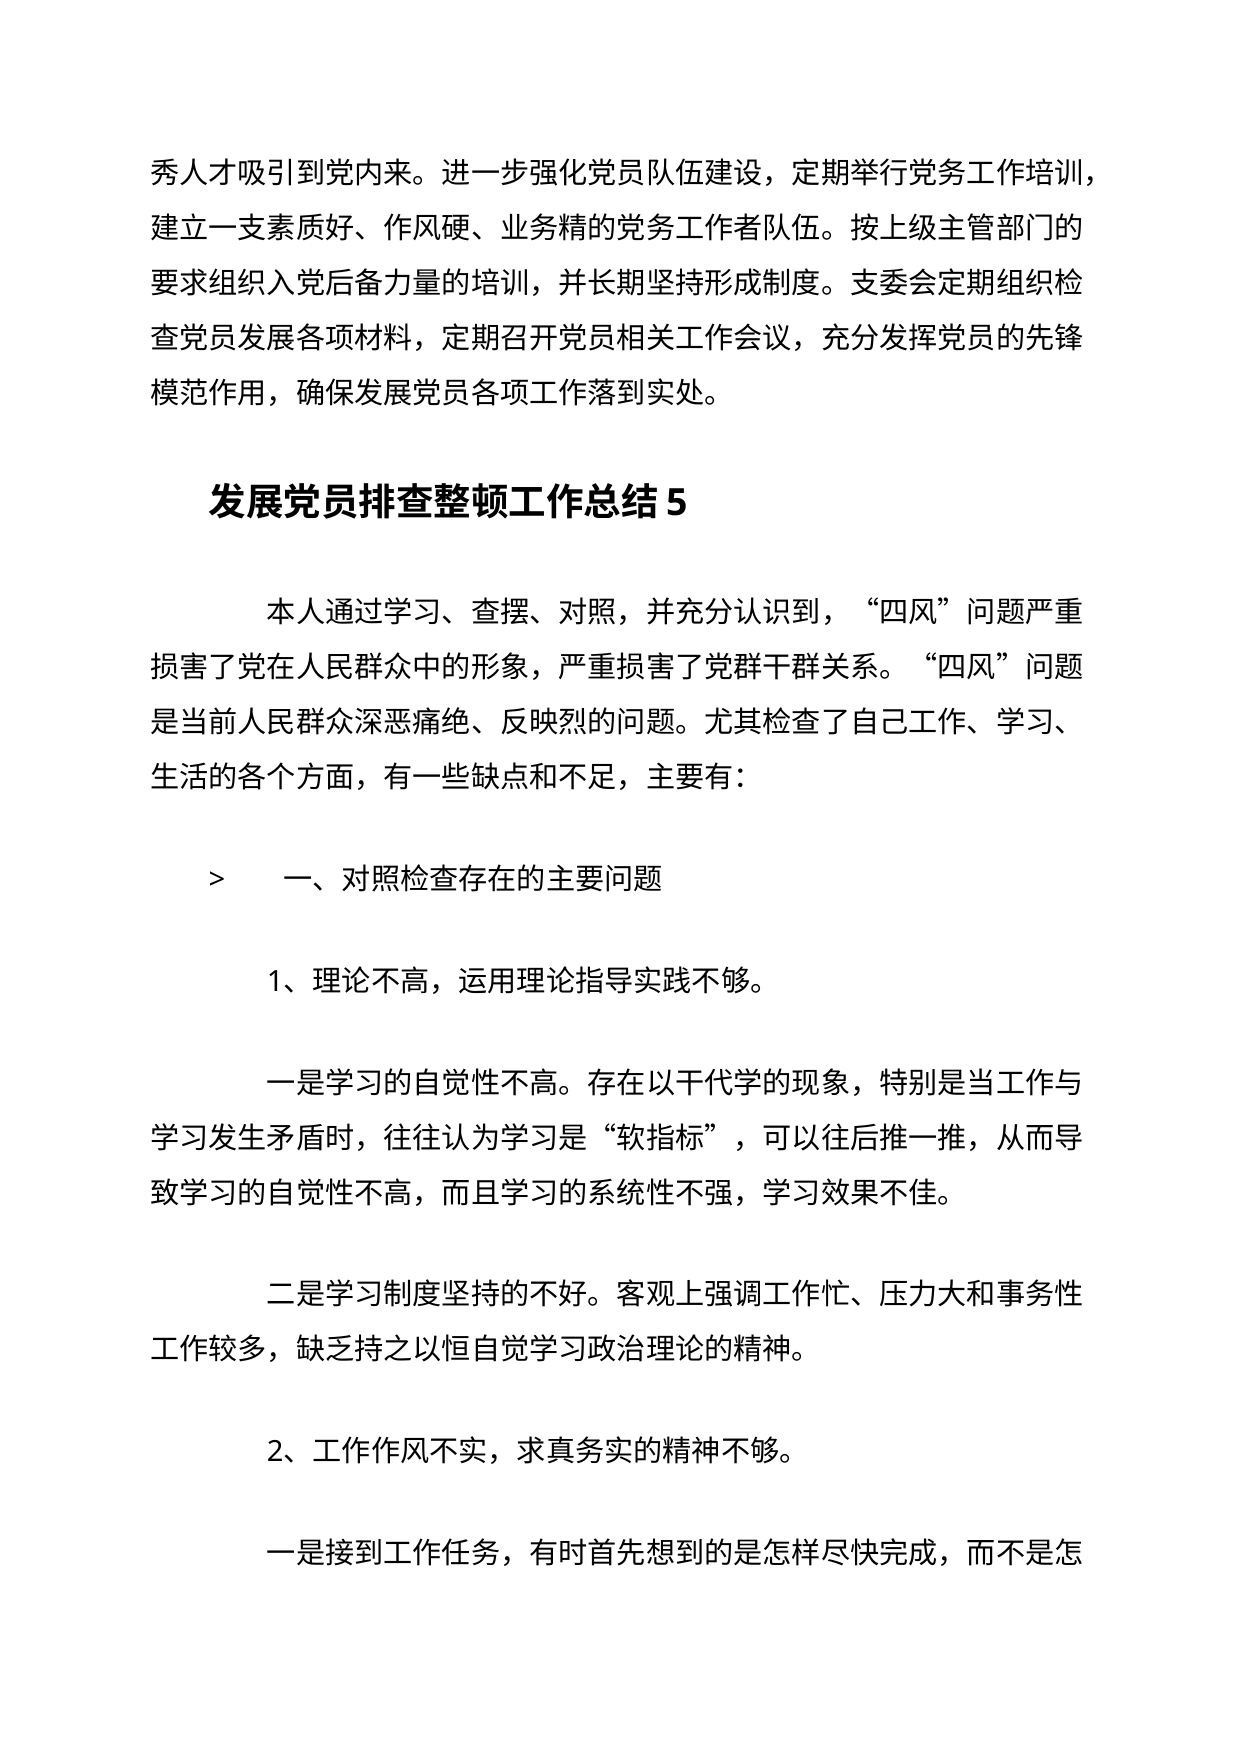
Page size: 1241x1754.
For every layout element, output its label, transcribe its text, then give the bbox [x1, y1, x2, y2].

text 1、理论不高，运用理论指导实践不够。 [150, 957, 1090, 1000]
text 二是学习制度坚持的不好。客观上强调工作忙、压力大和事务性工作较多，缺乏持之以恒自觉学习政治理论的精神。 [150, 1271, 1090, 1368]
text 发展党员排查整顿工作总结5 [150, 471, 1090, 526]
text > 一、对照检查存在的主要问题 [150, 855, 1090, 898]
text 本人通过学习、查摆、对照，并充分认识到，“四风”问题严重损害了党在人民群众中的形象，严重损害了党群干群关系。“四风”问题是当前人民群众深恶痛绝、反映烈的问题。尤其检查了自己工作、学习、生活的各个方面，有一些缺点和不足，主要有： [150, 589, 1090, 796]
text 一是学习的自觉性不高。存在以干代学的现象，特别是当工作与学习发生矛盾时，往往认为学习是“软指标”，可以往后推一推，从而导致学习的自觉性不高，而且学习的系统性不强，学习效果不佳。 [150, 1059, 1090, 1211]
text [150, 1529, 1090, 1572]
text 2、工作作风不实，求真务实的精神不够。 [150, 1428, 1090, 1470]
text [150, 150, 1090, 412]
